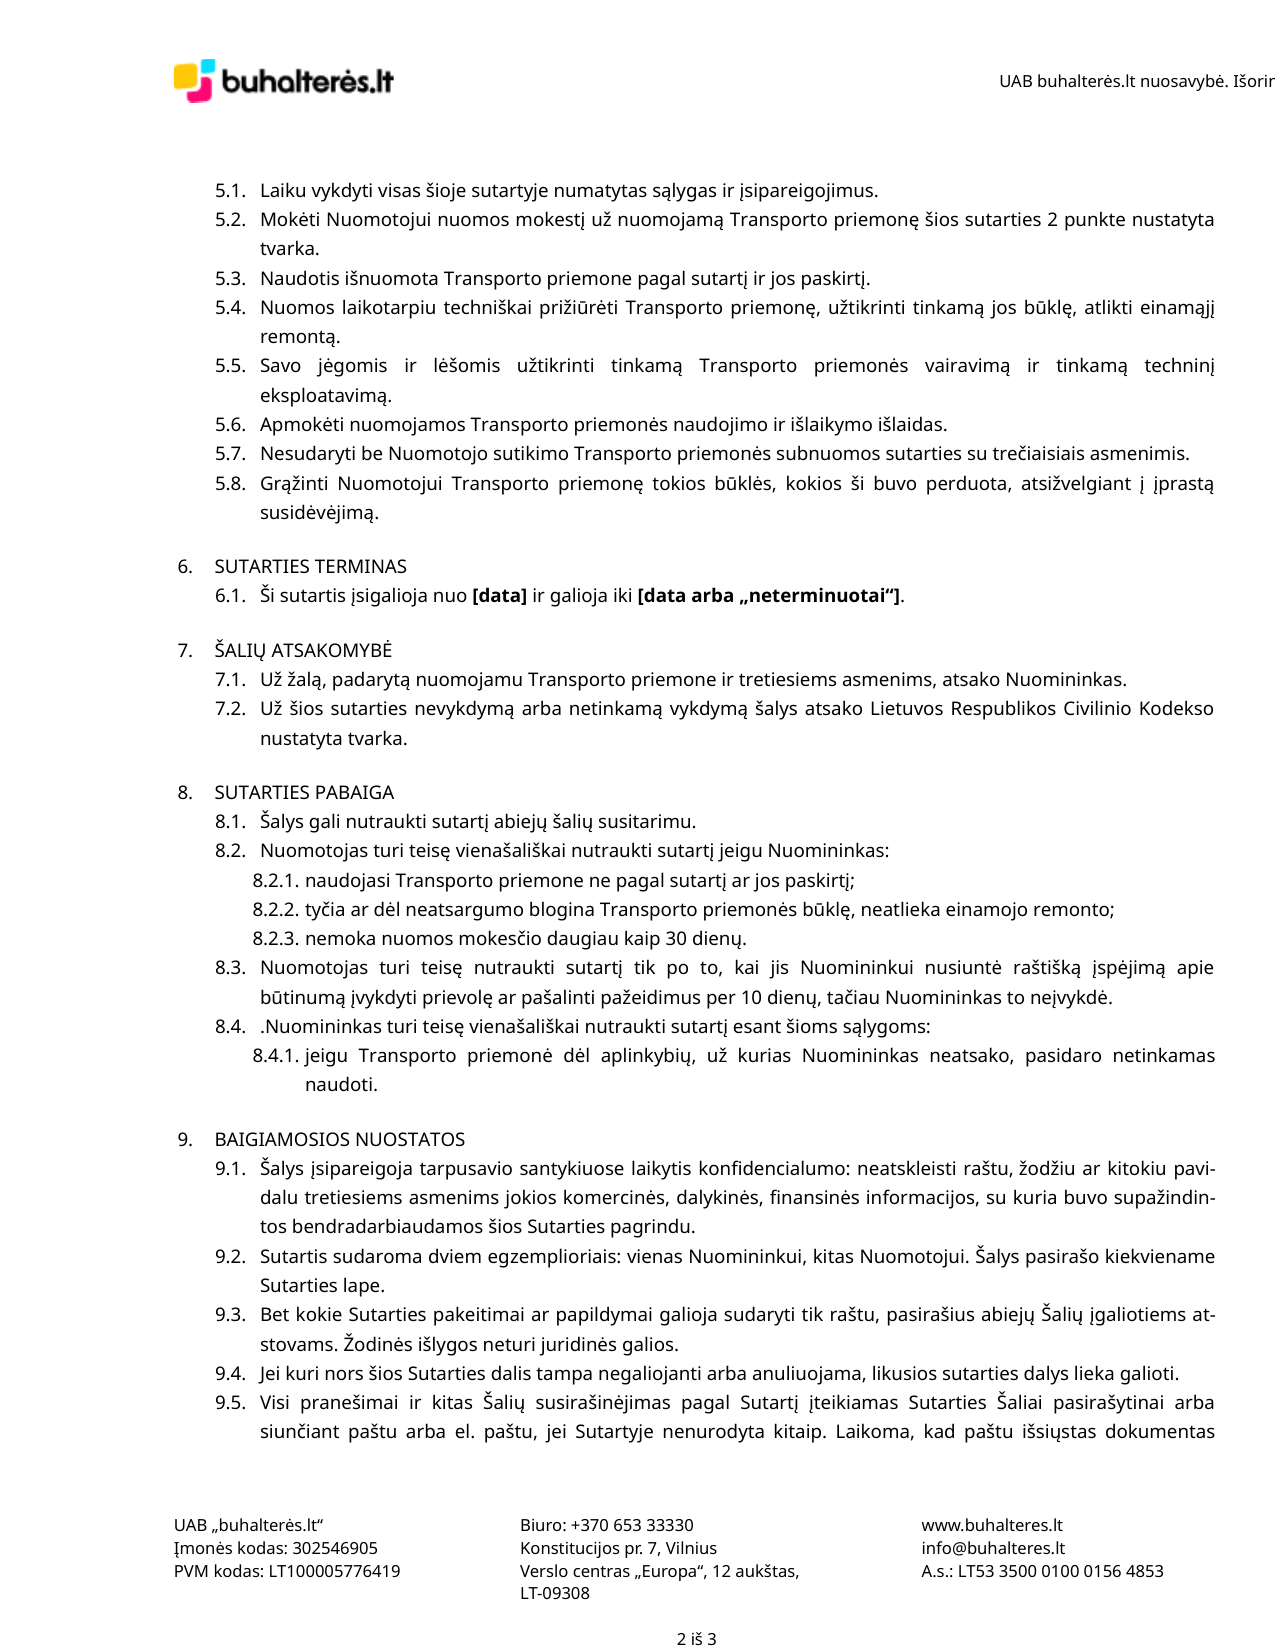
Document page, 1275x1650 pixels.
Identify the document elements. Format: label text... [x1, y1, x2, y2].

list .Nuomininkas turi teisę vienašališkai nutraukti sutartį esant šioms sąlygoms: [215, 1013, 1216, 1039]
list Apmokėti nuomojamos Transporto priemonės naudojimo ir išlaikymo išlaidas. [215, 411, 1216, 437]
list Ši sutartis įsigalioja nuo [data] ir galioja iki [data arba „neterminuotai“]. [215, 583, 1216, 608]
list Bet kokie Sutarties pakeitimai ar papildymai galioja sudaryti tik raštu, pasirašius abiejų Šalių įgaliotiems atstovams. Žodinės išlygos neturi juridinės galios. [215, 1302, 1216, 1356]
list nemoka nuomos mokesčio daugiau kaip 30 dienų. [252, 925, 1216, 951]
list Šalys gali nutraukti sutartį abiejų šalių susitarimu. [215, 808, 1216, 834]
list Šalys įsipareigoja tarpusavio santykiuose laikytis konfidencialumo: neatskleisti raštu, žodžiu ar kitokiu pavidalu tretiesiems asmenims jokios komercinės, dalykinės, finansinės informacijos, su kuria buvo supažindintos bendradarbiaudamos šios Sutarties pagrindu. [215, 1155, 1216, 1239]
list BAIGIAMOSIOS NUOSTATOS [177, 1126, 1216, 1152]
list Mokėti Nuomotojui nuomos mokestį už nuomojamą Transporto priemonę šios sutarties 2 punkte nustatyta tvarka. [215, 206, 1216, 261]
picture [173, 59, 394, 103]
list Nuomos laikotarpiu techniškai prižiūrėti Transporto priemonę, užtikrinti tinkamą jos būklę, atlikti einamąjį remontą. [215, 294, 1216, 349]
list Laiku vykdyti visas šioje sutartyje numatytas sąlygas ir įsipareigojimus. [215, 177, 1216, 203]
list Jei kuri nors šios Sutarties dalis tampa negaliojanti arba anuliuojama, likusios sutarties dalys lieka galioti. [215, 1360, 1216, 1386]
list Sutartis sudaroma dviem egzemplioriais: vienas Nuomininkui, kitas Nuomotojui. Šalys pasirašo kiekviename Sutarties lape. [215, 1243, 1216, 1298]
list jeigu Transporto priemonė dėl aplinkybių, už kurias Nuomininkas neatsako, pasidaro netinkamas naudoti. [252, 1042, 1216, 1097]
list Grąžinti Nuomotojui Transporto priemonę tokios būklės, kokios ši buvo perduota, atsižvelgiant į įprastą susidėvėjimą. [215, 470, 1216, 525]
list Savo jėgomis ir lėšomis užtikrinti tinkamą Transporto priemonės vairavimą ir tinkamą techninį eksploatavimą. [215, 353, 1216, 408]
list Už žalą, padarytą nuomojamu Transporto priemone ir tretiesiems asmenims, atsako Nuomininkas. [215, 666, 1216, 692]
list naudojasi Transporto priemone ne pagal sutartį ar jos paskirtį; [252, 867, 1216, 892]
list Nuomotojas turi teisę nutraukti sutartį tik po to, kai jis Nuomininkui nusiuntė raštišką įspėjimą apie būtinumą įvykdyti prievolę ar pašalinti pažeidimus per 10 dienų, tačiau Nuomininkas to neįvykdė. [215, 955, 1216, 1009]
list ŠALIŲ ATSAKOMYBĖ [177, 637, 1216, 662]
list Už šios sutarties nevykdymą arba netinkamą vykdymą šalys atsako Lietuvos Respublikos Civilinio Kodekso nustatyta tvarka. [215, 696, 1216, 750]
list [215, 1389, 1216, 1444]
list Nesudaryti be Nuomotojo sutikimo Transporto priemonės subnuomos sutarties su trečiaisiais asmenimis. [215, 441, 1216, 466]
list SUTARTIES PABAIGA [177, 779, 1216, 804]
list tyčia ar dėl neatsargumo blogina Transporto priemonės būklę, neatlieka einamojo remonto; [252, 896, 1216, 922]
list Naudotis išnuomota Transporto priemone pagal sutartį ir jos paskirtį. [215, 265, 1216, 291]
list SUTARTIES TERMINAS [177, 553, 1216, 579]
list Nuomotojas turi teisę vienašališkai nutraukti sutartį jeigu Nuomininkas: [215, 838, 1216, 863]
